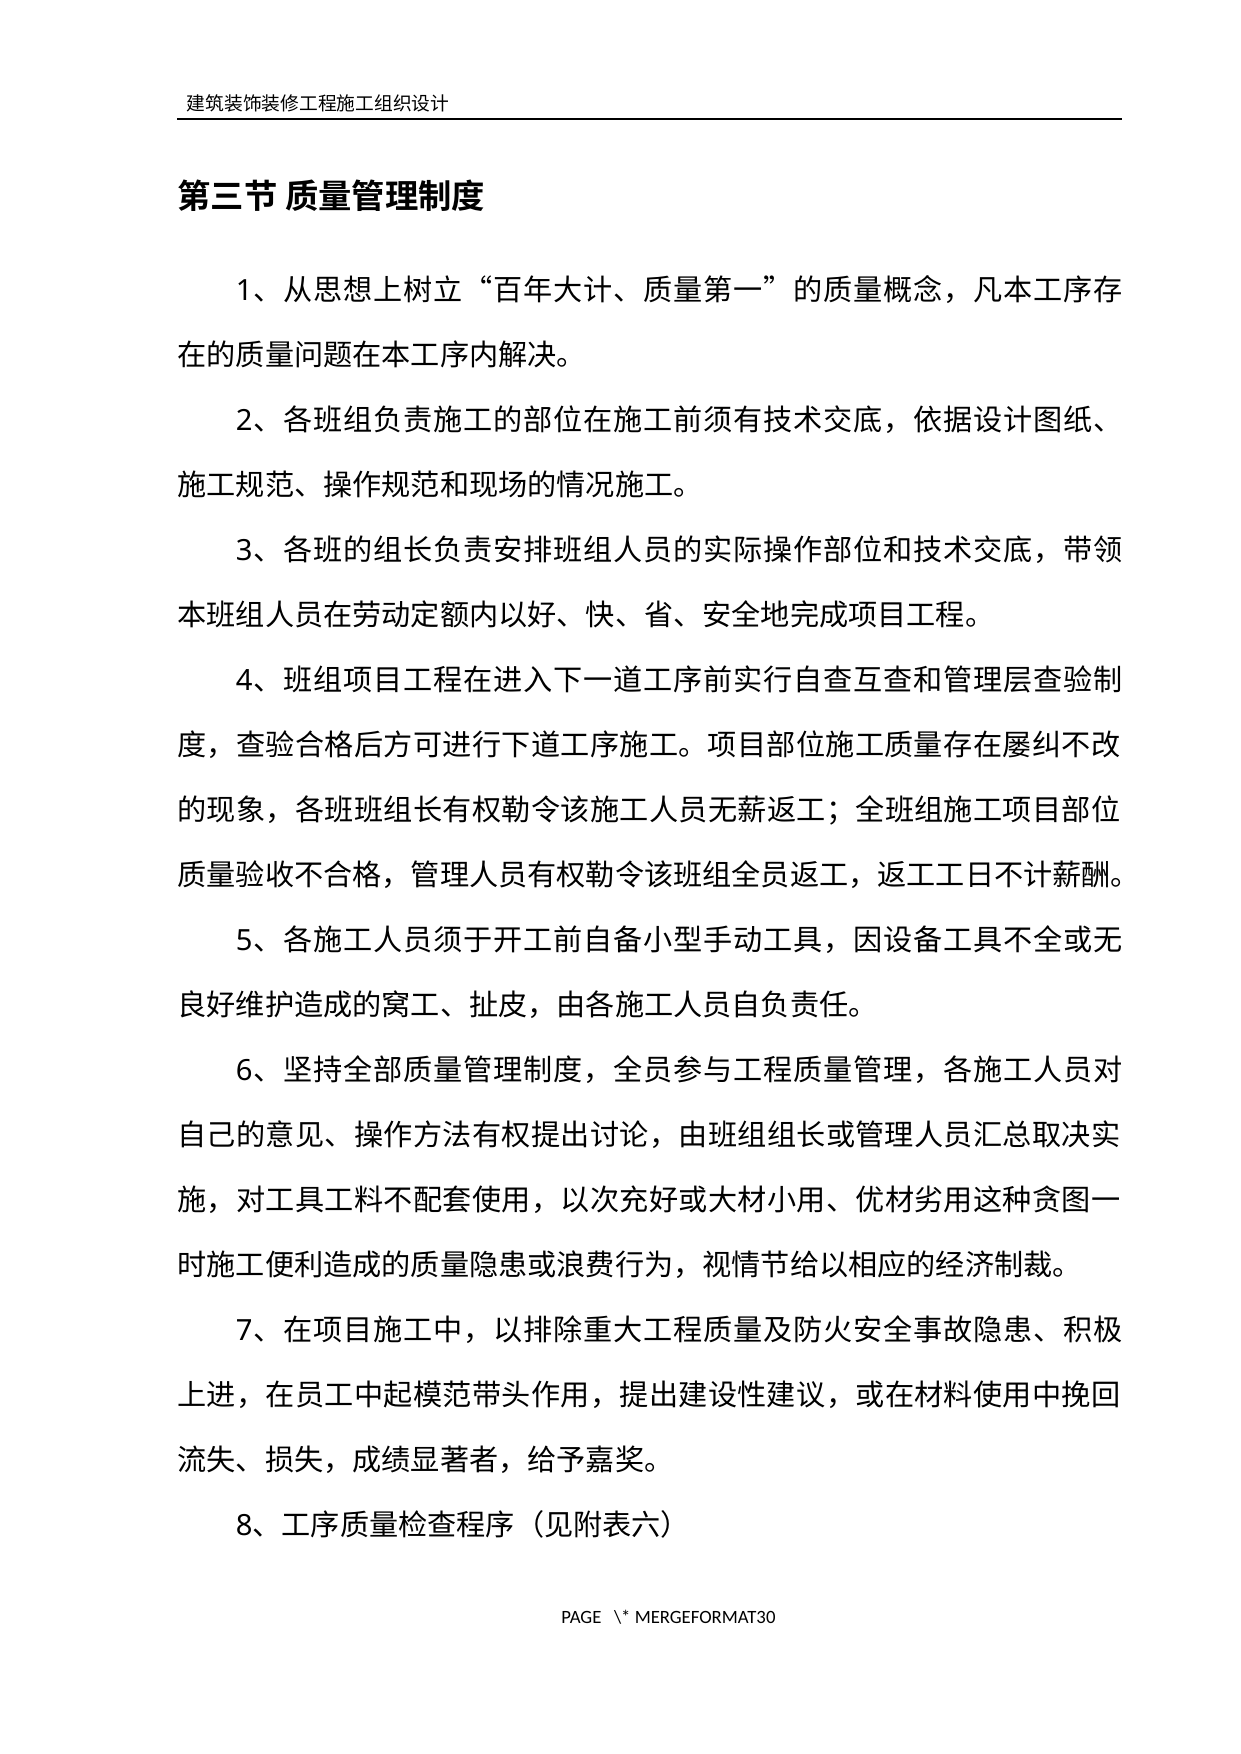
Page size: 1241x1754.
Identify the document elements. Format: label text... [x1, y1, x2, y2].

text 1、从思想上树立“百年大计、质量第一”的质量概念，凡本工序存在的质量问题在本工序内解决。 [177, 255, 1122, 385]
text 2、各班组负责施工的部位在施工前须有技术交底，依据设计图纸、施工规范、操作规范和现场的情况施工。 [177, 385, 1122, 515]
text 4、班组项目工程在进入下一道工序前实行自查互查和管理层查验制度，查验合格后方可进行下道工序施工。项目部位施工质量存在屡纠不改的现象，各班班组长有权勒令该施工人员无薪返工；全班组施工项目部位质量验收不合格，管理人员有权勒令该班组全员返工，返工工日不计薪酬。 [177, 645, 1122, 905]
text 8、工序质量检查程序（见附表六） [177, 1490, 1122, 1555]
text 7、在项目施工中，以排除重大工程质量及防火安全事故隐患、积极上进，在员工中起模范带头作用，提出建设性建议，或在材料使用中挽回流失、损失，成绩显著者，给予嘉奖。 [177, 1295, 1122, 1490]
subtitle 第三节 质量管理制度 [177, 161, 1122, 226]
text 6、坚持全部质量管理制度，全员参与工程质量管理，各施工人员对自己的意见、操作方法有权提出讨论，由班组组长或管理人员汇总取决实施，对工具工料不配套使用，以次充好或大材小用、优材劣用这种贪图一时施工便利造成的质量隐患或浪费行为，视情节给以相应的经济制裁。 [177, 1035, 1122, 1295]
text 5、各施工人员须于开工前自备小型手动工具，因设备工具不全或无良好维护造成的窝工、扯皮，由各施工人员自负责任。 [177, 905, 1122, 1035]
text 3、各班的组长负责安排班组人员的实际操作部位和技术交底，带领本班组人员在劳动定额内以好、快、省、安全地完成项目工程。 [177, 515, 1122, 645]
